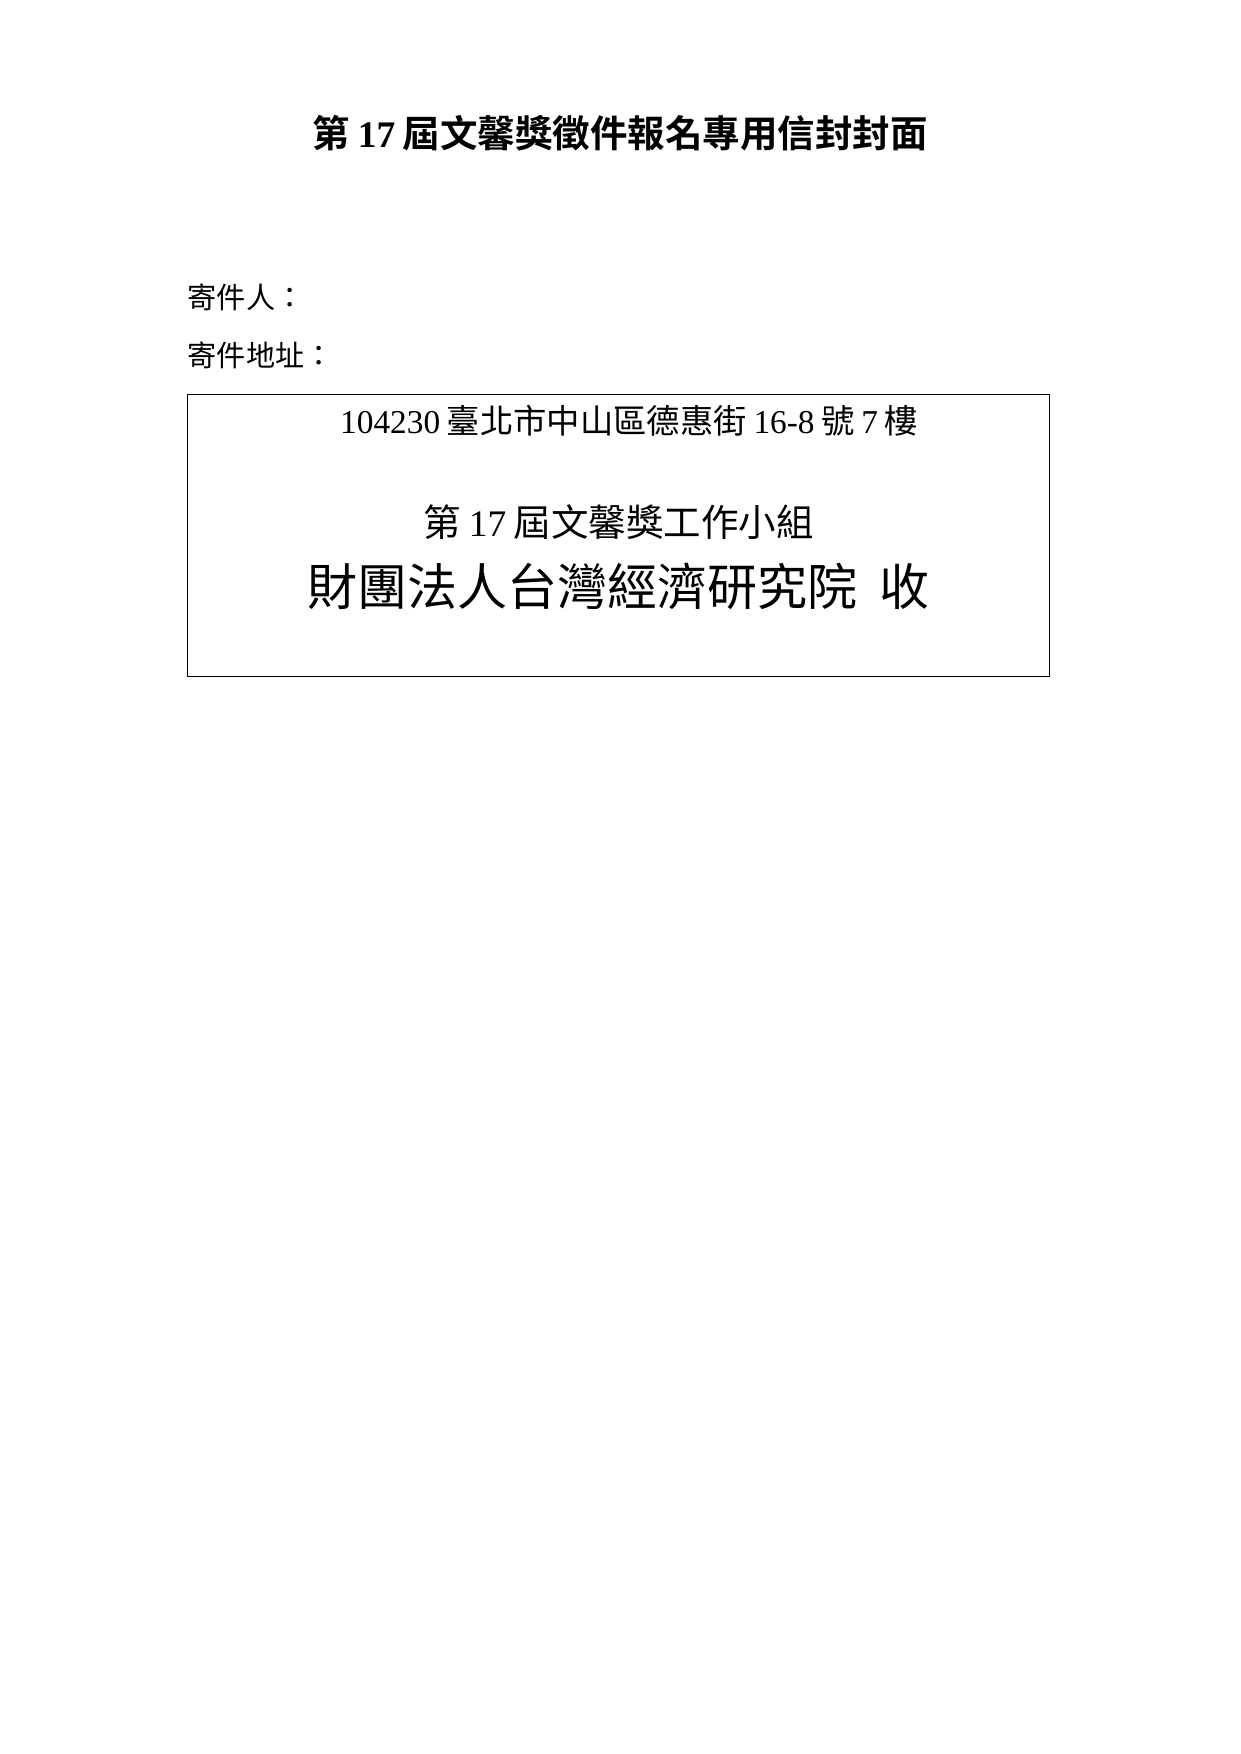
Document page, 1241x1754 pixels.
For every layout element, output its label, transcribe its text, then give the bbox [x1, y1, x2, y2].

text 第17屆文馨獎徵件報名專用信封封面 [187, 93, 1053, 168]
text 寄件人： [187, 277, 1053, 317]
text 寄件地址： [187, 335, 1053, 375]
table_header 104230臺北市中山區德惠街16-8號7樓 第17屆文馨獎工作小組 財團法人台灣經濟研究院 收 [188, 395, 1049, 676]
